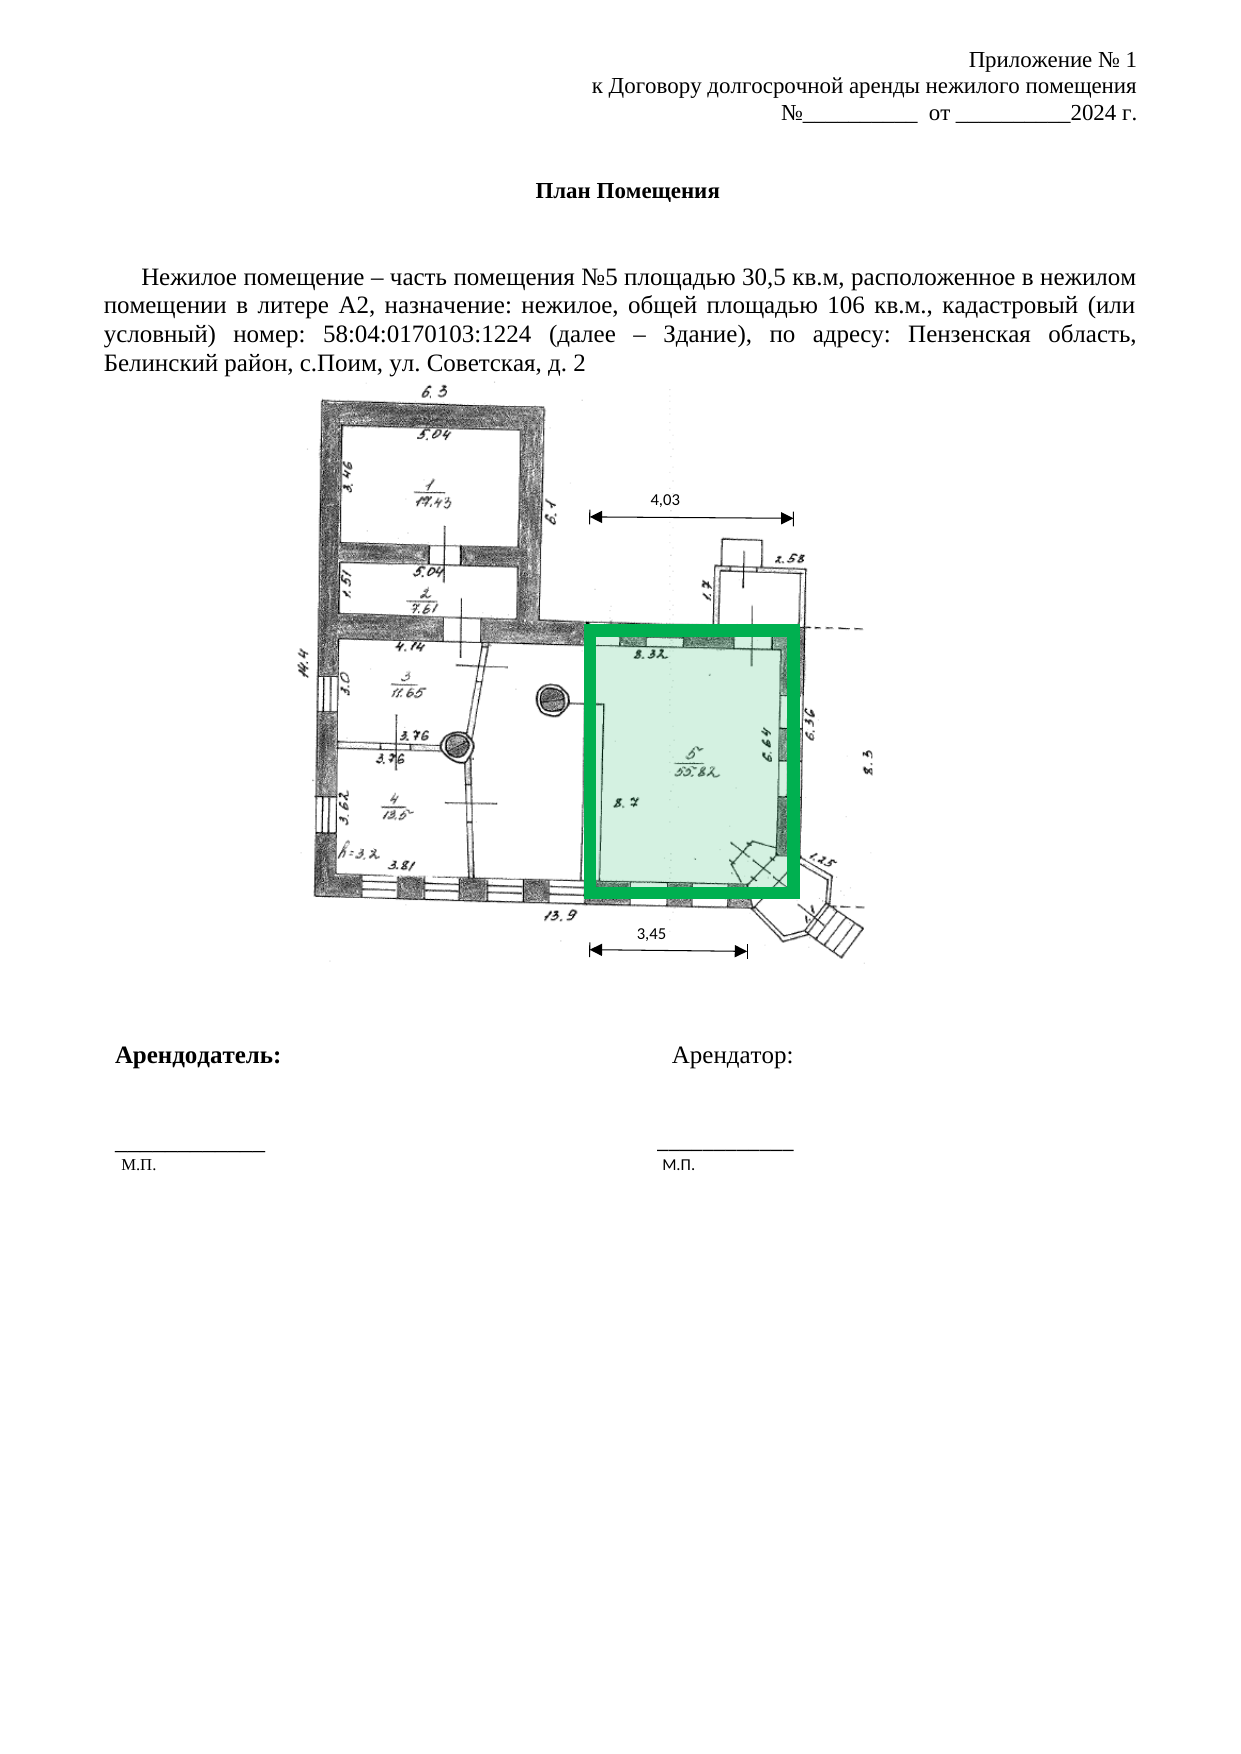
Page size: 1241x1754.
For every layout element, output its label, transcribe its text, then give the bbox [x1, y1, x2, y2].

text к Договору долгосрочной аренды нежилого помещения [103, 72, 1137, 98]
table_header Арендатор: ____________ М.П. [646, 1011, 1205, 1272]
text План Помещения [103, 178, 1137, 204]
table_header Арендодатель: ____________ М.П. [104, 1011, 646, 1272]
text №__________ от __________2024 г. [103, 98, 1137, 125]
text Нежилое помещение – часть помещения №5 площадью 30,5 кв.м, расположенное в нежилом помещении в литере А2, назначение: нежилое, общей площадью 106 кв.м., кадастровый (или условный) номер: 58:04:0170103:1224 (далее – Здание), по адресу: Пензенская область, Белинский район, с.Поим, ул. Советская, д. 2 [103, 262, 1137, 377]
text Приложение № 1 [103, 46, 1137, 72]
